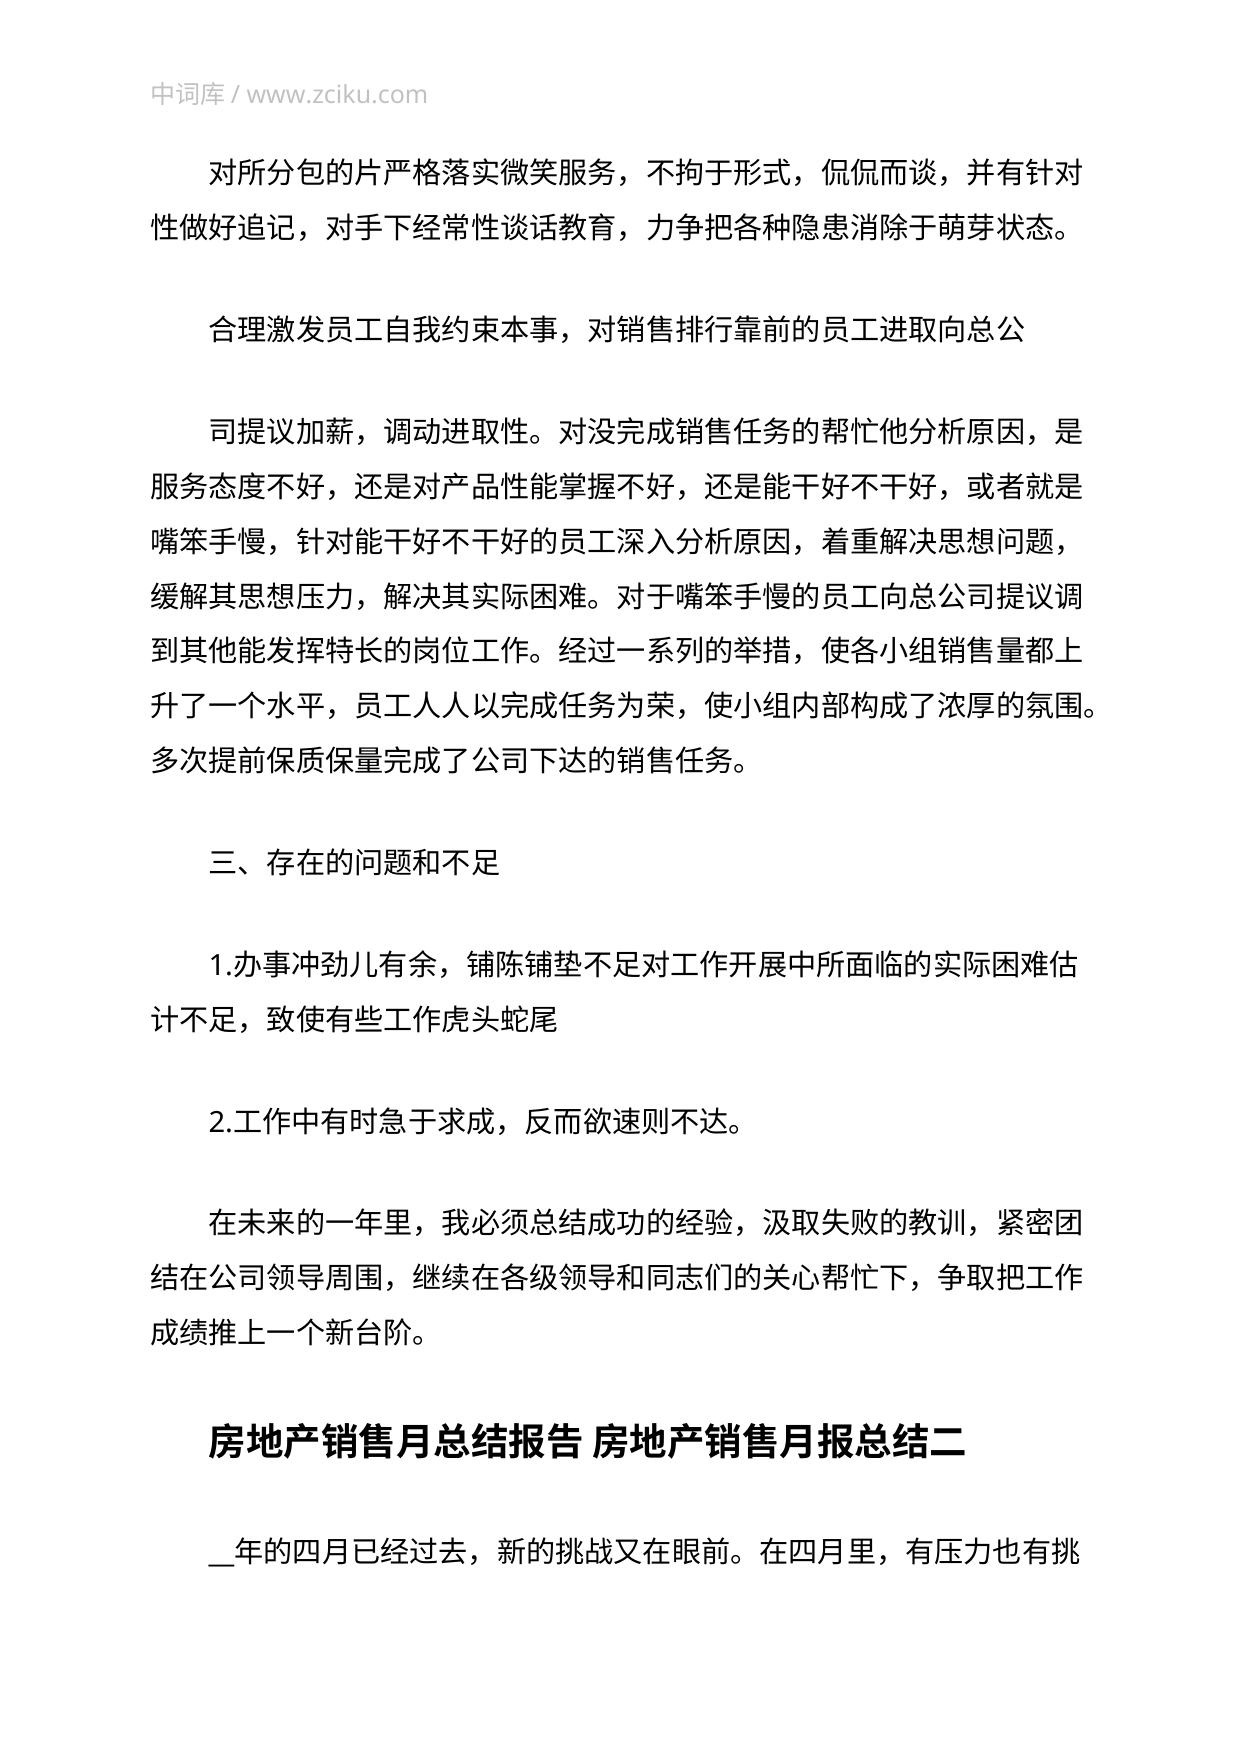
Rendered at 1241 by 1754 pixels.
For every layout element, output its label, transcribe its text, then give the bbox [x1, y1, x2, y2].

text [150, 1529, 1090, 1571]
text 在未来的一年里，我必须总结成功的经验，汲取失败的教训，紧密团结在公司领导周围，继续在各级领导和同志们的关心帮忙下，争取把工作成绩推上一个新台阶。 [150, 1200, 1090, 1352]
text 司提议加薪，调动进取性。对没完成销售任务的帮忙他分析原因，是服务态度不好，还是对产品性能掌握不好，还是能干好不干好，或者就是嘴笨手慢，针对能干好不干好的员工深入分析原因，着重解决思想问题，缓解其思想压力，解决其实际困难。对于嘴笨手慢的员工向总公司提议调到其他能发挥特长的岗位工作。经过一系列的举措，使各小组销售量都上升了一个水平，员工人人以完成任务为荣，使小组内部构成了浓厚的氛围。多次提前保质保量完成了公司下达的销售任务。 [150, 408, 1090, 780]
text 2.工作中有时急于求成，反而欲速则不达。 [150, 1098, 1090, 1141]
text 房地产销售月总结报告 房地产销售月报总结二 [150, 1412, 1090, 1466]
text 三、存在的问题和不足 [150, 839, 1090, 882]
text 对所分包的片严格落实微笑服务，不拘于形式，侃侃而谈，并有针对性做好追记，对手下经常性谈话教育，力争把各种隐患消除于萌芽状态。 [150, 150, 1090, 247]
text 1.办事冲劲儿有余，铺陈铺垫不足对工作开展中所面临的实际困难估计不足，致使有些工作虎头蛇尾 [150, 941, 1090, 1039]
text 合理激发员工自我约束本事，对销售排行靠前的员工进取向总公 [150, 307, 1090, 349]
